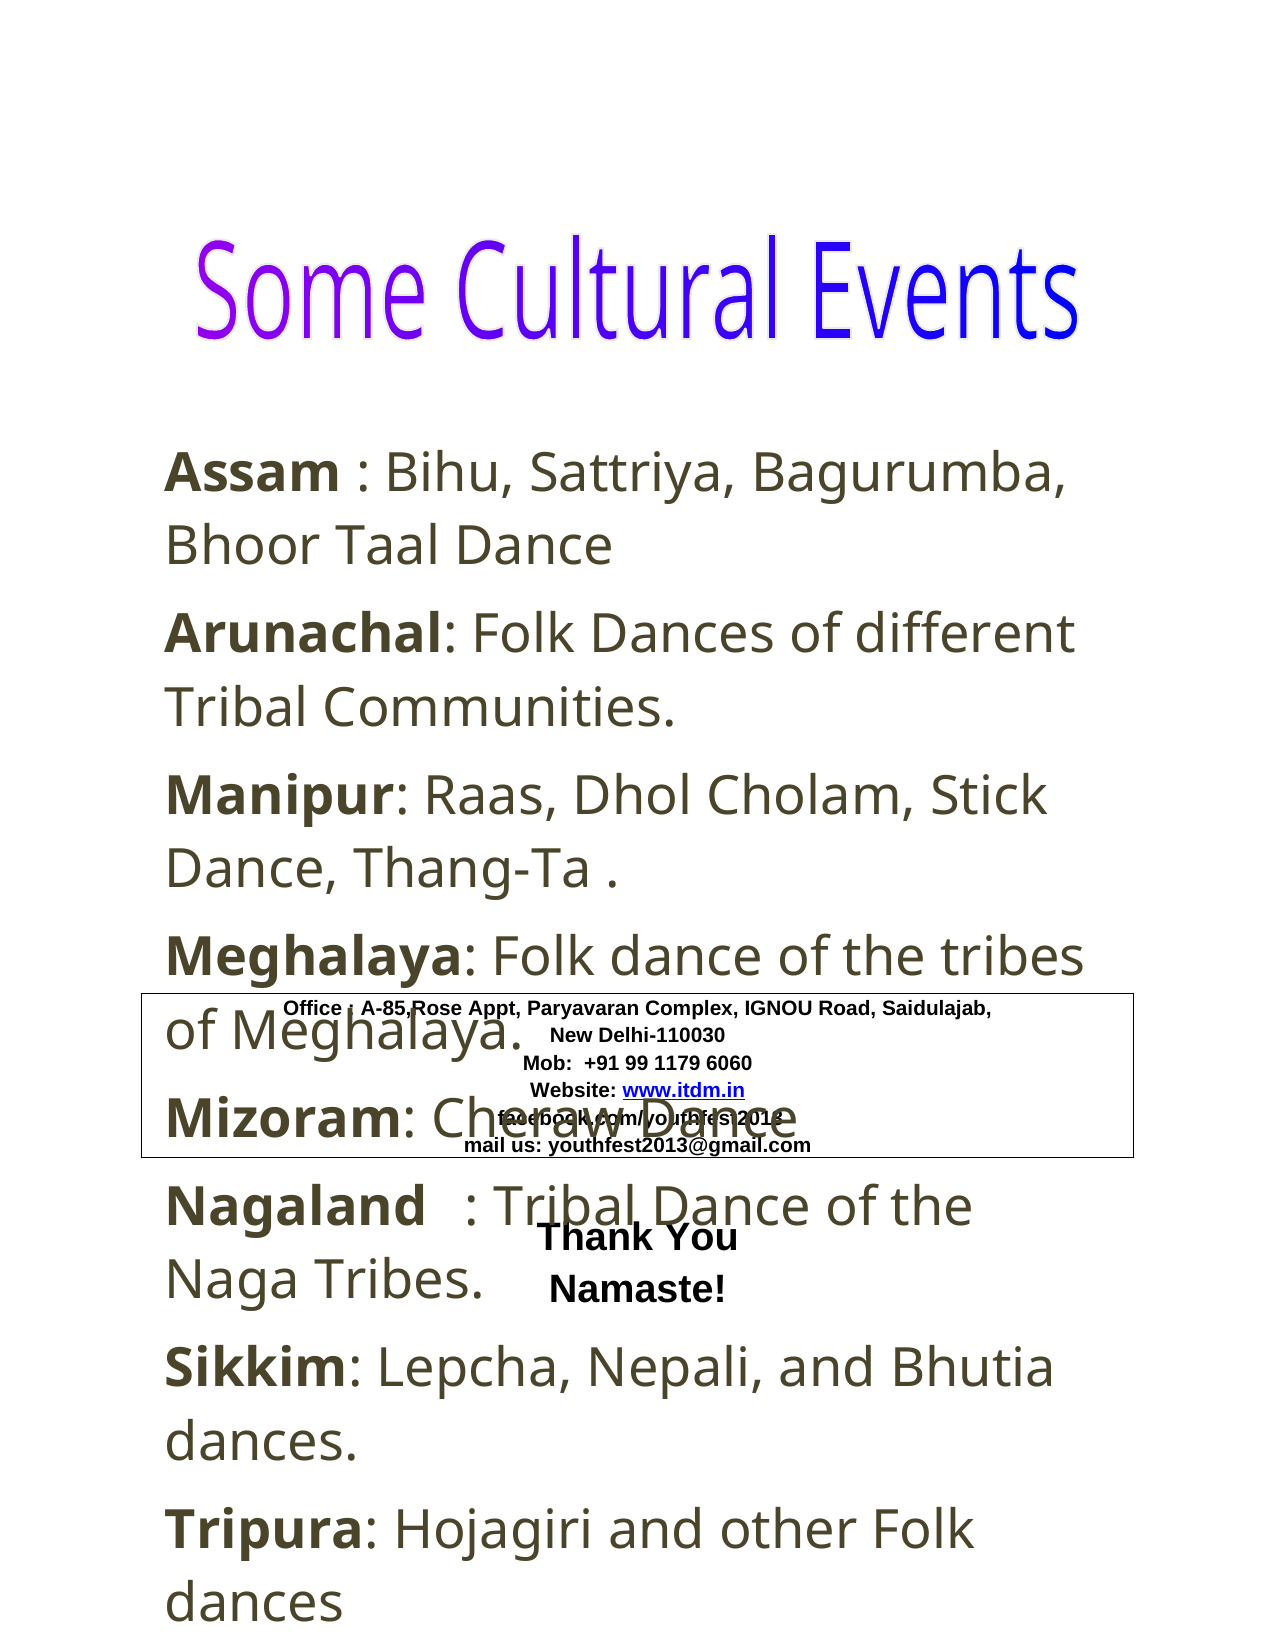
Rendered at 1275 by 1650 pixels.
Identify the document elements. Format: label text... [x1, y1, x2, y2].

text Thank You Namaste! [150, 1182, 1125, 1311]
text Office : A-85,Rose Appt, Paryavaran Complex, IGNOU Road, Saidulajab, New Delhi-110030 Mob: +91 99 1179 6060 Website: www.itdm.in facebook.com/youthfest2013 mail us: youthfest2013@gmail.com [142, 994, 1133, 1157]
